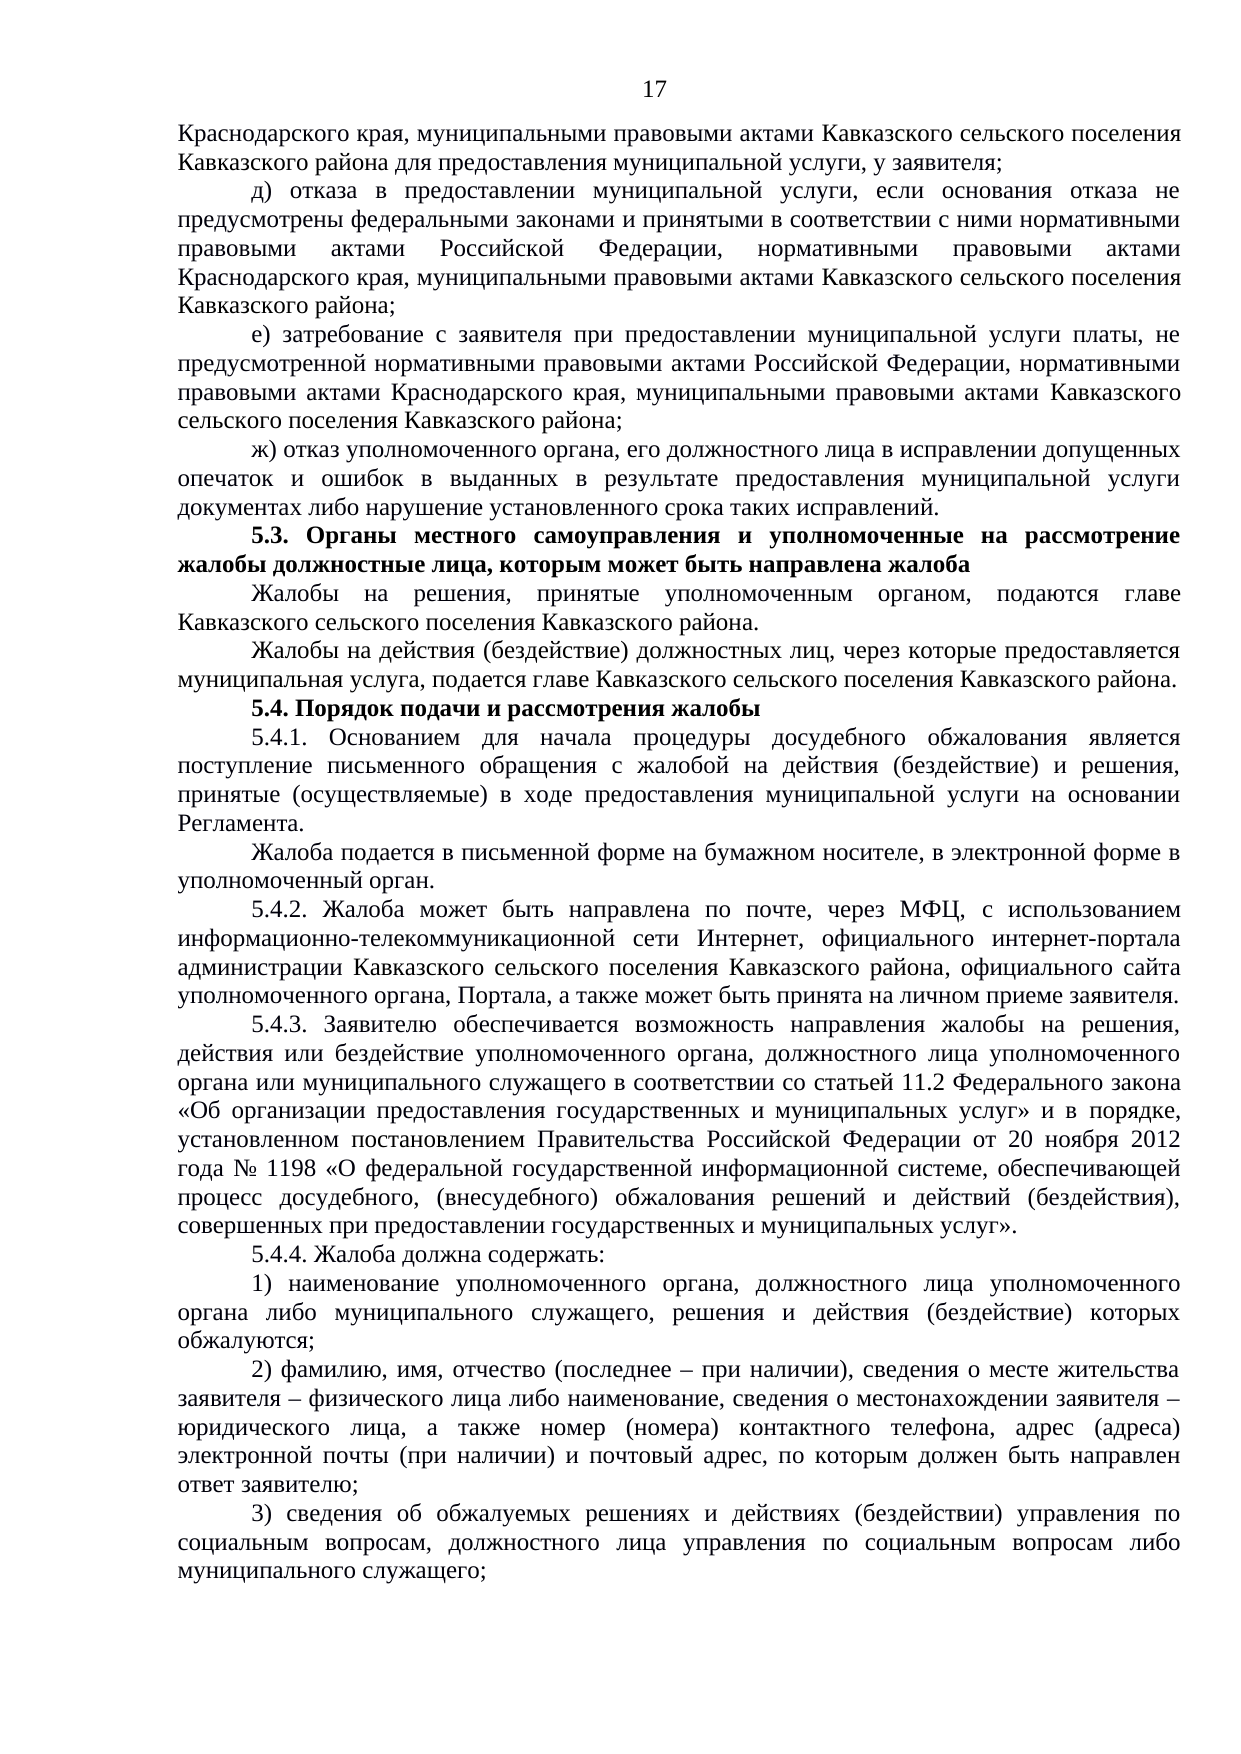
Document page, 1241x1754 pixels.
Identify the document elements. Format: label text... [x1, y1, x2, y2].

list д) отказа в предоставлении муниципальной услуги, если основания отказа не предусмотрены федеральными законами и принятыми в соответствии с ними нормативными правовыми актами Российской Федерации, нормативными правовыми актами Краснодарского края, муниципальными правовыми актами Кавказского сельского поселения Кавказского района; [177, 176, 1181, 319]
list Жалобы на действия (бездействие) должностных лиц, через которые предоставляется муниципальная услуга, подается главе Кавказского сельского поселения Кавказского района. [177, 636, 1181, 693]
list ж) отказ уполномоченного органа, его должностного лица в исправлении допущенных опечаток и ошибок в выданных в результате предоставления муниципальной услуги документах либо нарушение установленного срока таких исправлений. [177, 434, 1181, 521]
list 3) сведения об обжалуемых решениях и действиях (бездействии) управления по социальным вопросам, должностного лица управления по социальным вопросам либо муниципального служащего; [177, 1498, 1181, 1584]
list е) затребование с заявителя при предоставлении муниципальной услуги платы, не предусмотренной нормативными правовыми актами Российской Федерации, нормативными правовыми актами Краснодарского края, муниципальными правовыми актами Кавказского сельского поселения Кавказского района; [177, 319, 1181, 434]
list 1) наименование уполномоченного органа, должностного лица уполномоченного органа либо муниципального служащего, решения и действия (бездействие) которых обжалуются; [177, 1268, 1181, 1354]
list 5.4.2. Жалоба может быть направлена по почте, через МФЦ, с использованием информационно-телекоммуникационной сети Интернет, официального интернет-портала администрации Кавказского сельского поселения Кавказского района, официального сайта уполномоченного органа, Портала, а также может быть принята на личном приеме заявителя. [177, 894, 1181, 1009]
list 5.3. Органы местного самоуправления и уполномоченные на рассмотрение жалобы должностные лица, которым может быть направлена жалоба [177, 521, 1181, 578]
list 5.4.1. Основанием для начала процедуры досудебного обжалования является поступление письменного обращения с жалобой на действия (бездействие) и решения, принятые (осуществляемые) в ходе предоставления муниципальной услуги на основании Регламента. [177, 722, 1181, 837]
list 5.4.3. Заявителю обеспечивается возможность направления жалобы на решения, действия или бездействие уполномоченного органа, должностного лица уполномоченного органа или муниципального служащего в соответствии со статьей 11.2 Федерального закона «Об организации предоставления государственных и муниципальных услуг» и в порядке, установленном постановлением Правительства Российской Федерации от 20 ноября 2012 года № 1198 «О федеральной государственной информационной системе, обеспечивающей процесс досудебного, (внесудебного) обжалования решений и действий (бездействия), совершенных при предоставлении государственных и муниципальных услуг». [177, 1009, 1181, 1239]
list 5.4. Порядок подачи и рассмотрения жалобы [177, 693, 1181, 722]
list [177, 118, 1181, 176]
list Жалобы на решения, принятые уполномоченным органом, подаются главе Кавказского сельского поселения Кавказского района. [177, 578, 1181, 636]
list 2) фамилию, имя, отчество (последнее – при наличии), сведения о месте жительства заявителя – физического лица либо наименование, сведения о местонахождении заявителя – юридического лица, а также номер (номера) контактного телефона, адрес (адреса) электронной почты (при наличии) и почтовый адрес, по которым должен быть направлен ответ заявителю; [177, 1354, 1181, 1498]
list Жалоба подается в письменной форме на бумажном носителе, в электронной форме в уполномоченный орган. [177, 837, 1181, 894]
list 5.4.4. Жалоба должна содержать: [177, 1239, 1181, 1268]
